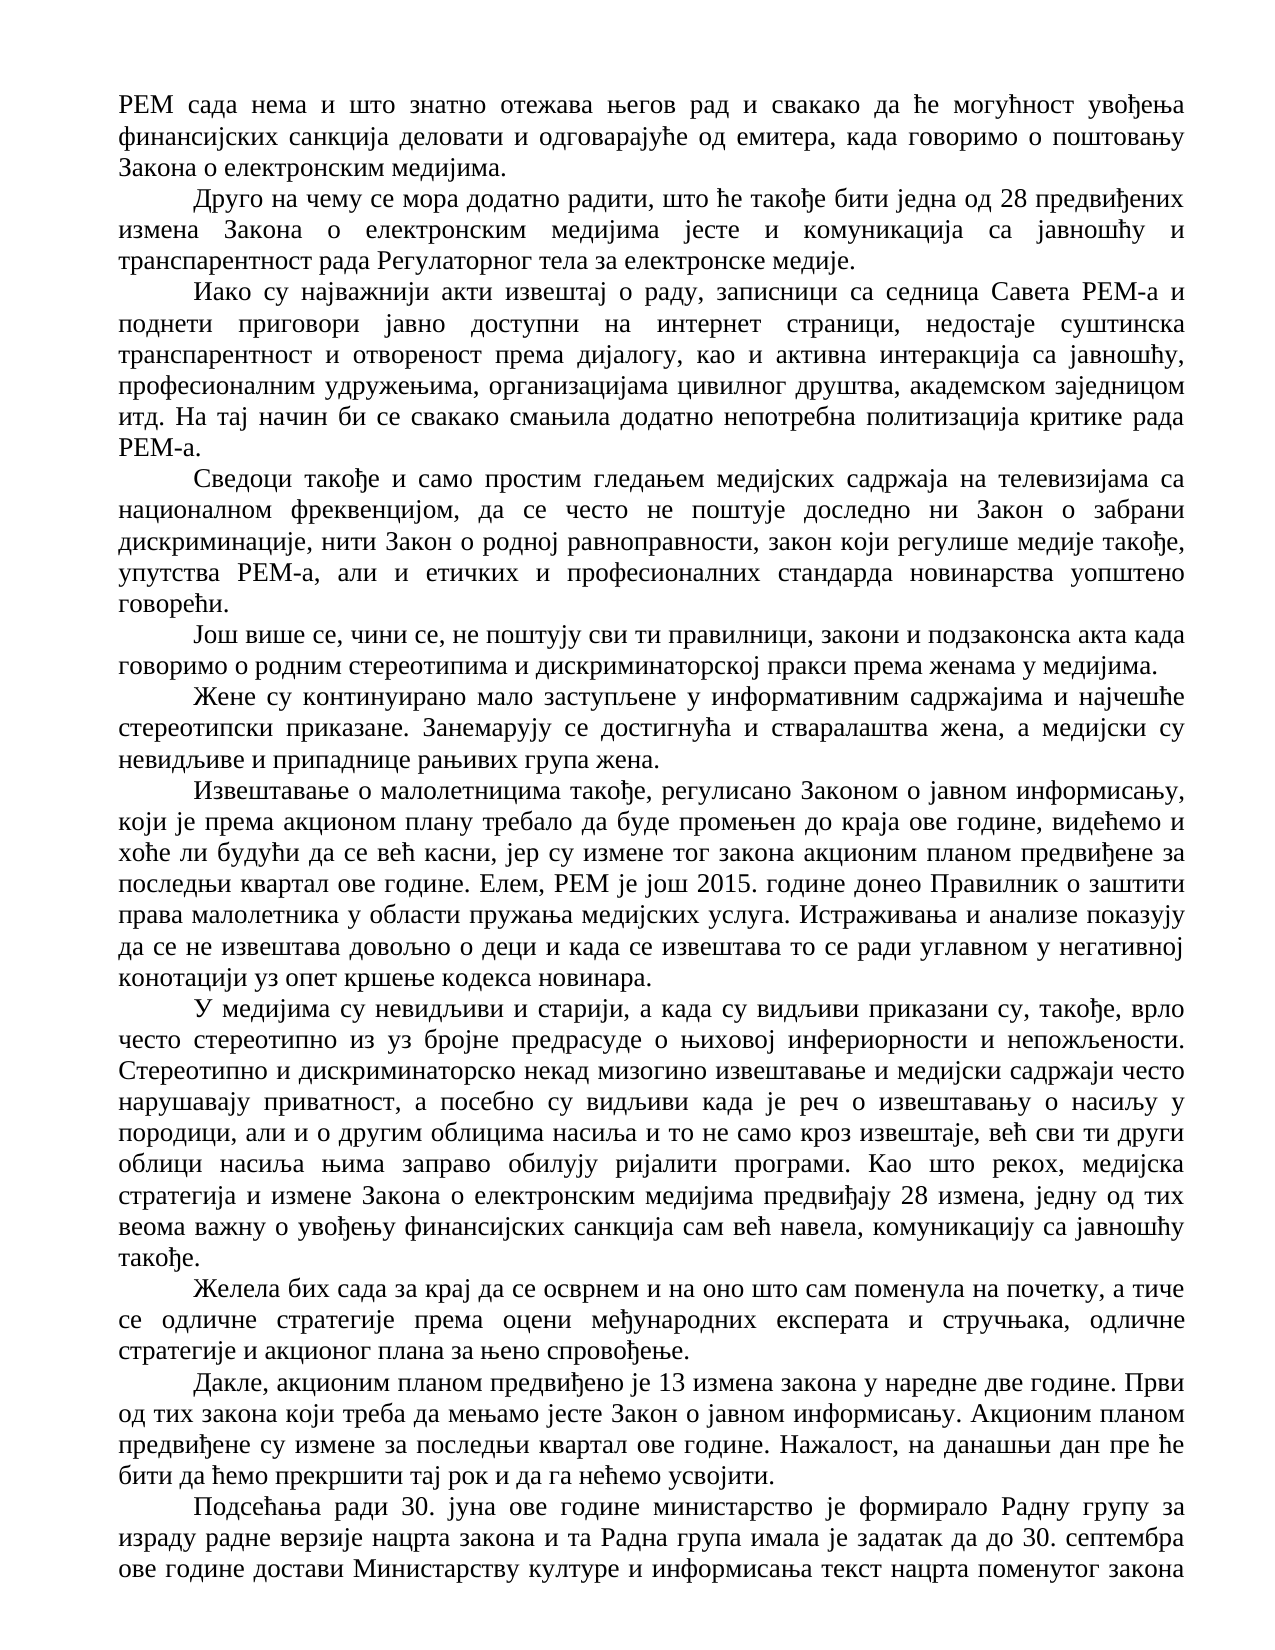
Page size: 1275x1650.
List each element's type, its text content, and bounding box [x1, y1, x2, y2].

text Дакле, акционим планом предвиђено је 13 измена закона у наредне две године. Први од тих закона који треба да мењамо јесте Закон о јавном информисању. Акционим планом предвиђене су измене за последњи квартал ове године. Нажалост, на данашњи дан пре ће бити да ћемо прекршити тај рок и да га нећемо усвојити. [118, 1366, 1186, 1490]
text Желела бих сада за крај да се осврнем и на оно што сам поменула на почетку, а тиче се одличне стратегије према оцени међународних експерата и стручњака, одличне стратегије и акционог плана за њено спровођење. [118, 1272, 1186, 1366]
text Још више се, чини се, не поштују сви ти правилници, закони и подзаконска акта када говоримо о родним стереотипима и дискриминаторској пракси према женама у медијима. [118, 618, 1186, 680]
text Жене су континуирано мало заступљене у информативним садржајима и најчешће стереотипски приказане. Занемарују се достигнућа и стваралаштва жена, а медијски су невидљиве и припаднице рањивих група жена. [118, 680, 1186, 774]
text Извештавање о малолетницима такође, регулисано Законом о јавном информисању, који је према акционом плану требало да буде промењен до краја ове године, видећемо и хоће ли будући да се већ касни, јер су измене тог закона акционим планом предвиђене за последњи квартал ове године. Елем, РЕМ је још 2015. године донео Правилник о заштити права малолетника у области пружања медијских услуга. Истраживања и анализе показују да се не извештава довољно о деци и када се извештава то се ради углавном у негативној конотацији уз опет кршење кодекса новинара. [118, 774, 1186, 992]
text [118, 1490, 1186, 1584]
text Иако су најважнији акти извештај о раду, записници са седница Савета РЕМ-а и поднети приговори јавно доступни на интернет страници, недостаје суштинска транспарентност и отвореност према дијалогу, као и активна интеракција са јавношћу, професионалним удружењима, организацијама цивилног друштва, академском заједницом итд. На тај начин би се свакако смањила додатно непотребна политизација критике рада РЕМ-а. [118, 276, 1186, 462]
text Сведоци такође и само простим гледањем медијских садржаја на телевизијама са националном фреквенцијом, да се често не поштује доследно ни Закон о забрани дискриминације, нити Закон о родној равноправности, закон који регулише медије такође, упутства РЕМ-а, али и етичких и професионалних стандарда новинарства уопштено говорећи. [118, 462, 1186, 618]
text У медијима су невидљиви и старији, а када су видљиви приказани су, такође, врло често стереотипно из уз бројне предрасуде о њиховој инфериорности и непожљености. Стереотипно и дискриминаторско некад мизогино извештавање и медијски садржаји често нарушавају приватност, а посебно су видљиви када је реч о извештавању о насиљу у породици, али и о другим облицима насиља и то не само кроз извештаје, већ сви ти други облици насиља њима заправо обилују ријалити програми. Као што рекох, медијска стратегија и измене Закона о електронским медијима предвиђају 28 измена, једну од тих веома важну о увођењу финансијских санкција сам већ навела, комуникацију са јавношћу такође. [118, 992, 1186, 1272]
text Друго на чему се мора додатно радити, што ће такође бити једна од 28 предвиђених измена Закона о електронским медијима јесте и комуникација са јавношћу и транспарентност рада Регулаторног тела за електронске медије. [118, 182, 1186, 276]
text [118, 89, 1186, 182]
